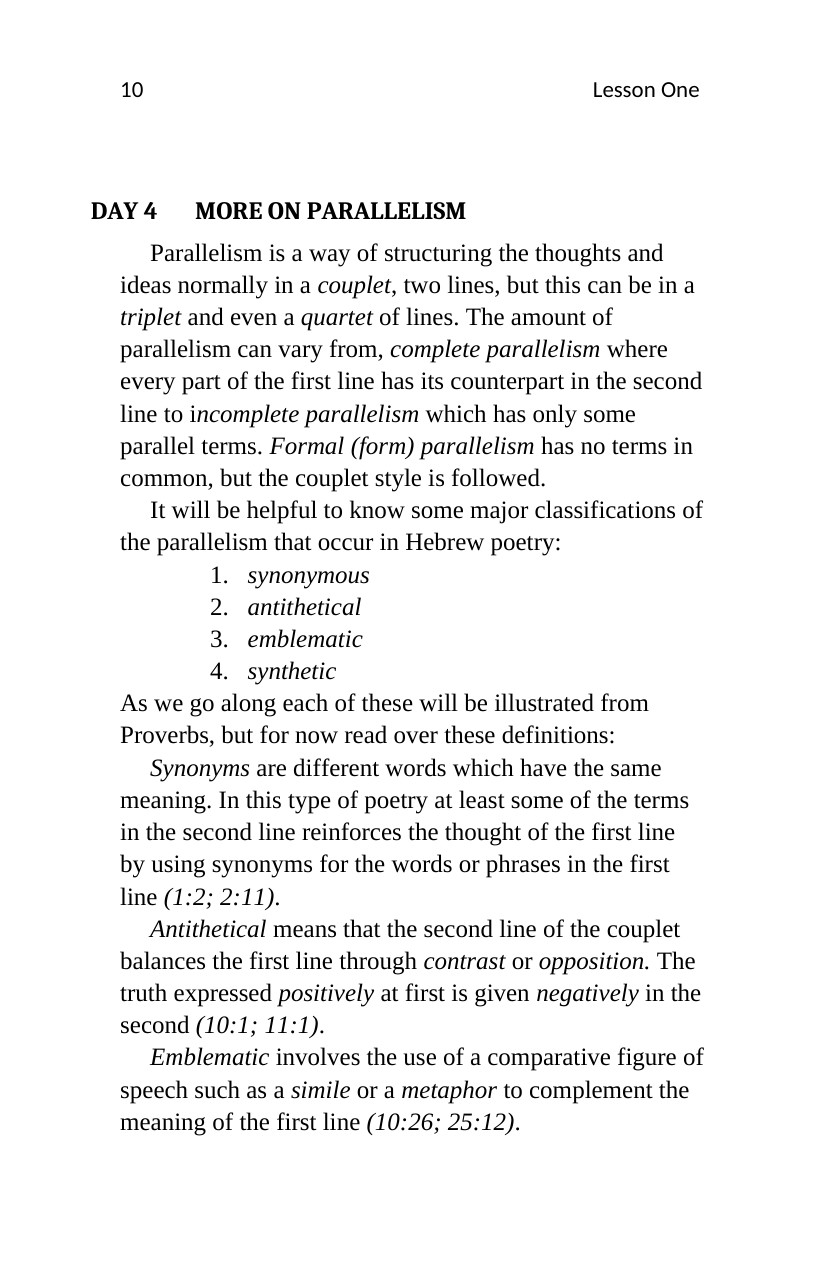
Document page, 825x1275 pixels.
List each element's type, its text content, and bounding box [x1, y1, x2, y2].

text Antithetical means that the second line of the couplet balances the first line through contrast or opposition. The truth expressed positively at first is given negatively in the second (10:1; 11:1). [120, 914, 705, 1039]
text Emblematic involves the use of a comparative figure of speech such as a simile or a metaphor to complement the meaning of the first line (10:26; 25:12). [120, 1042, 705, 1136]
text As we go along each of these will be illustrated from Proverbs, but for now read over these definitions: [120, 688, 705, 749]
text Synonyms are different words which have the same meaning. In this type of poetry at least some of the terms in the second line reinforces the thought of the first line by using synonyms for the words or phrases in the first line (1:2; 2:11). [120, 753, 705, 910]
text Parallelism is a way of structuring the thoughts and ideas normally in a couplet, two lines, but this can be in a triplet and even a quartet of lines. The amount of parallelism can vary from, complete parallelism where every part of the first line has its counterpart in the second line to incomplete parallelism which has only some parallel terms. Formal (form) parallelism has no terms in common, but the couplet style is followed. [120, 238, 705, 492]
subtitle More on Parallelism [157, 197, 705, 225]
list synthetic [210, 656, 705, 685]
text It will be helpful to know some major classifications of the parallelism that occur in Hebrew poetry: [120, 495, 705, 556]
list emblematic [210, 624, 705, 653]
list synonymous [210, 560, 705, 588]
list antithetical [210, 592, 705, 621]
